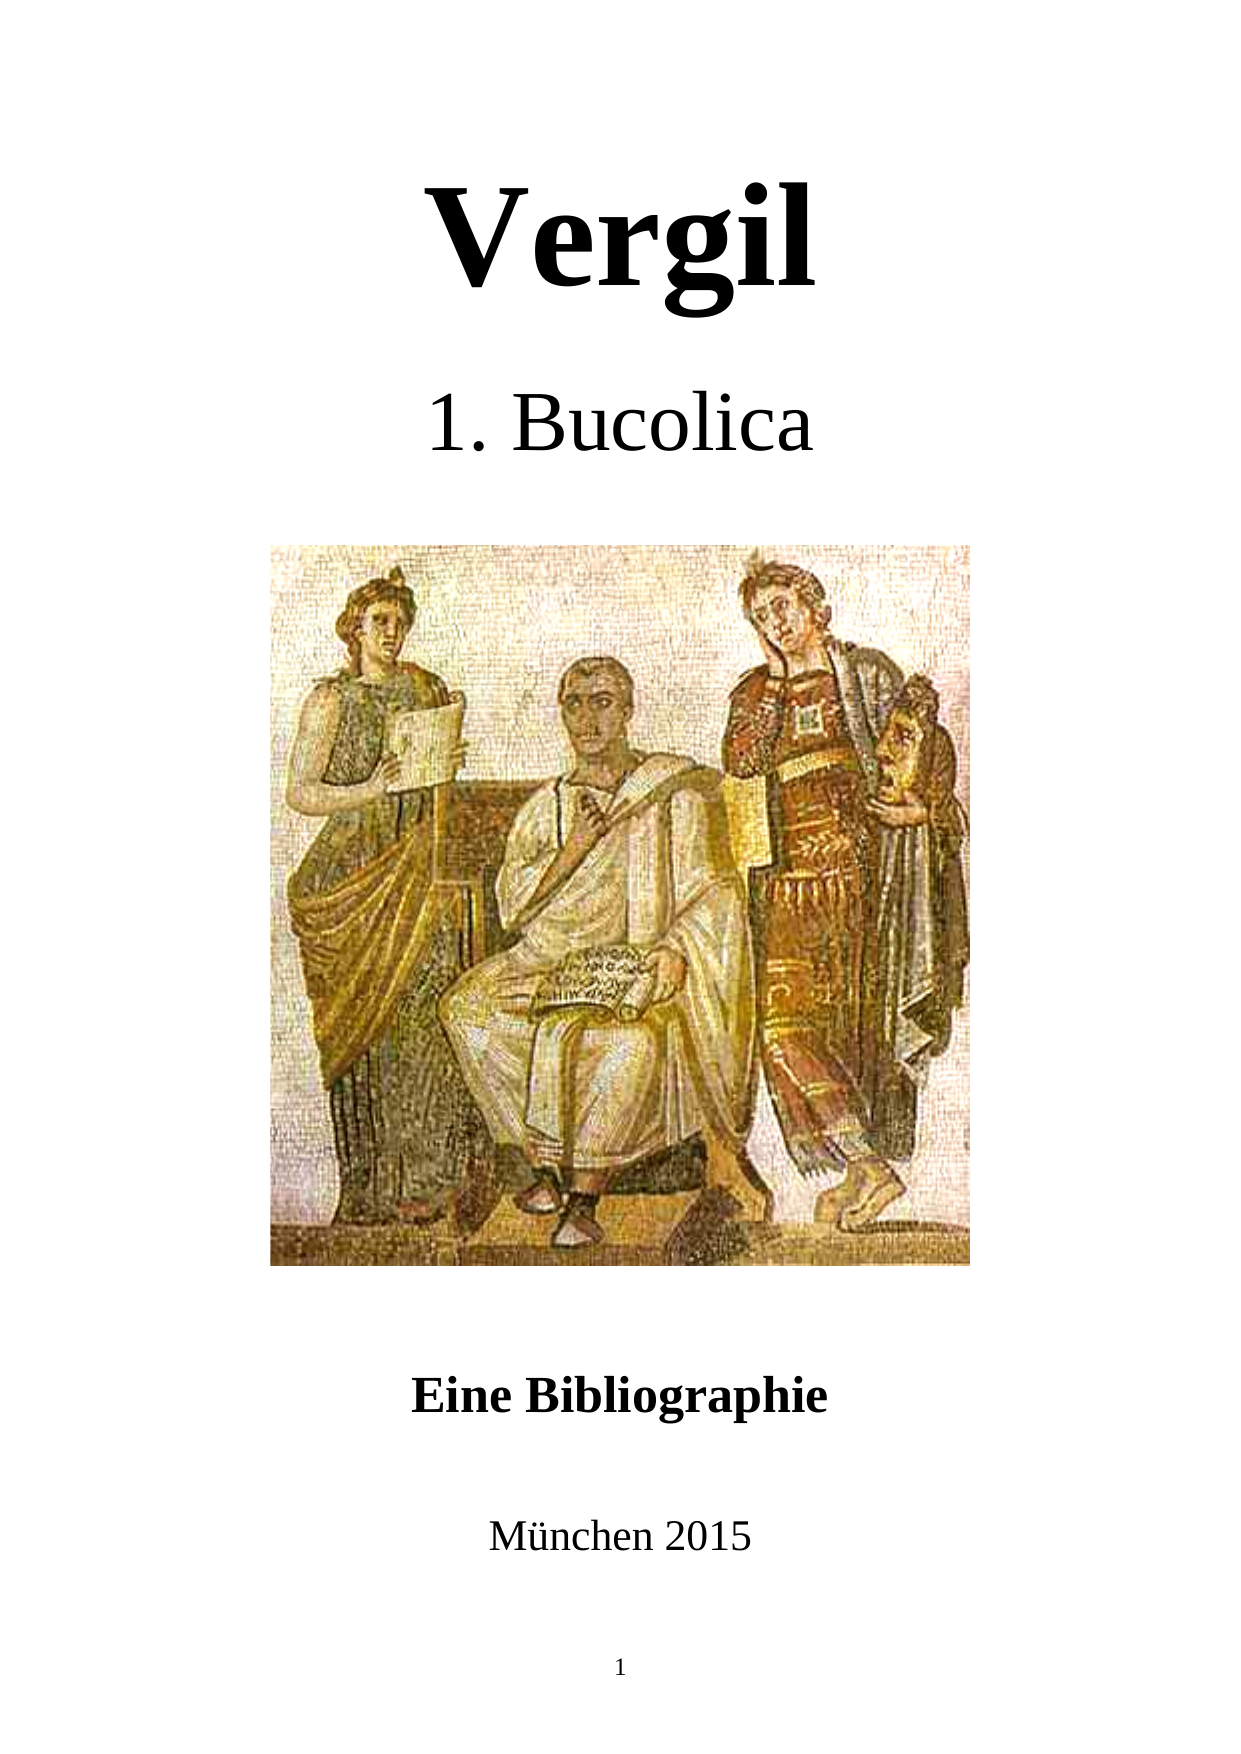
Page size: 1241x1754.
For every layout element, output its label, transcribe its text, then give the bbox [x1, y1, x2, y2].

text 1. Bucolica [148, 370, 1093, 469]
text Vergil [148, 148, 1093, 318]
text München 2015 [148, 1510, 1093, 1560]
text Eine Bibliographie [148, 1364, 1093, 1424]
